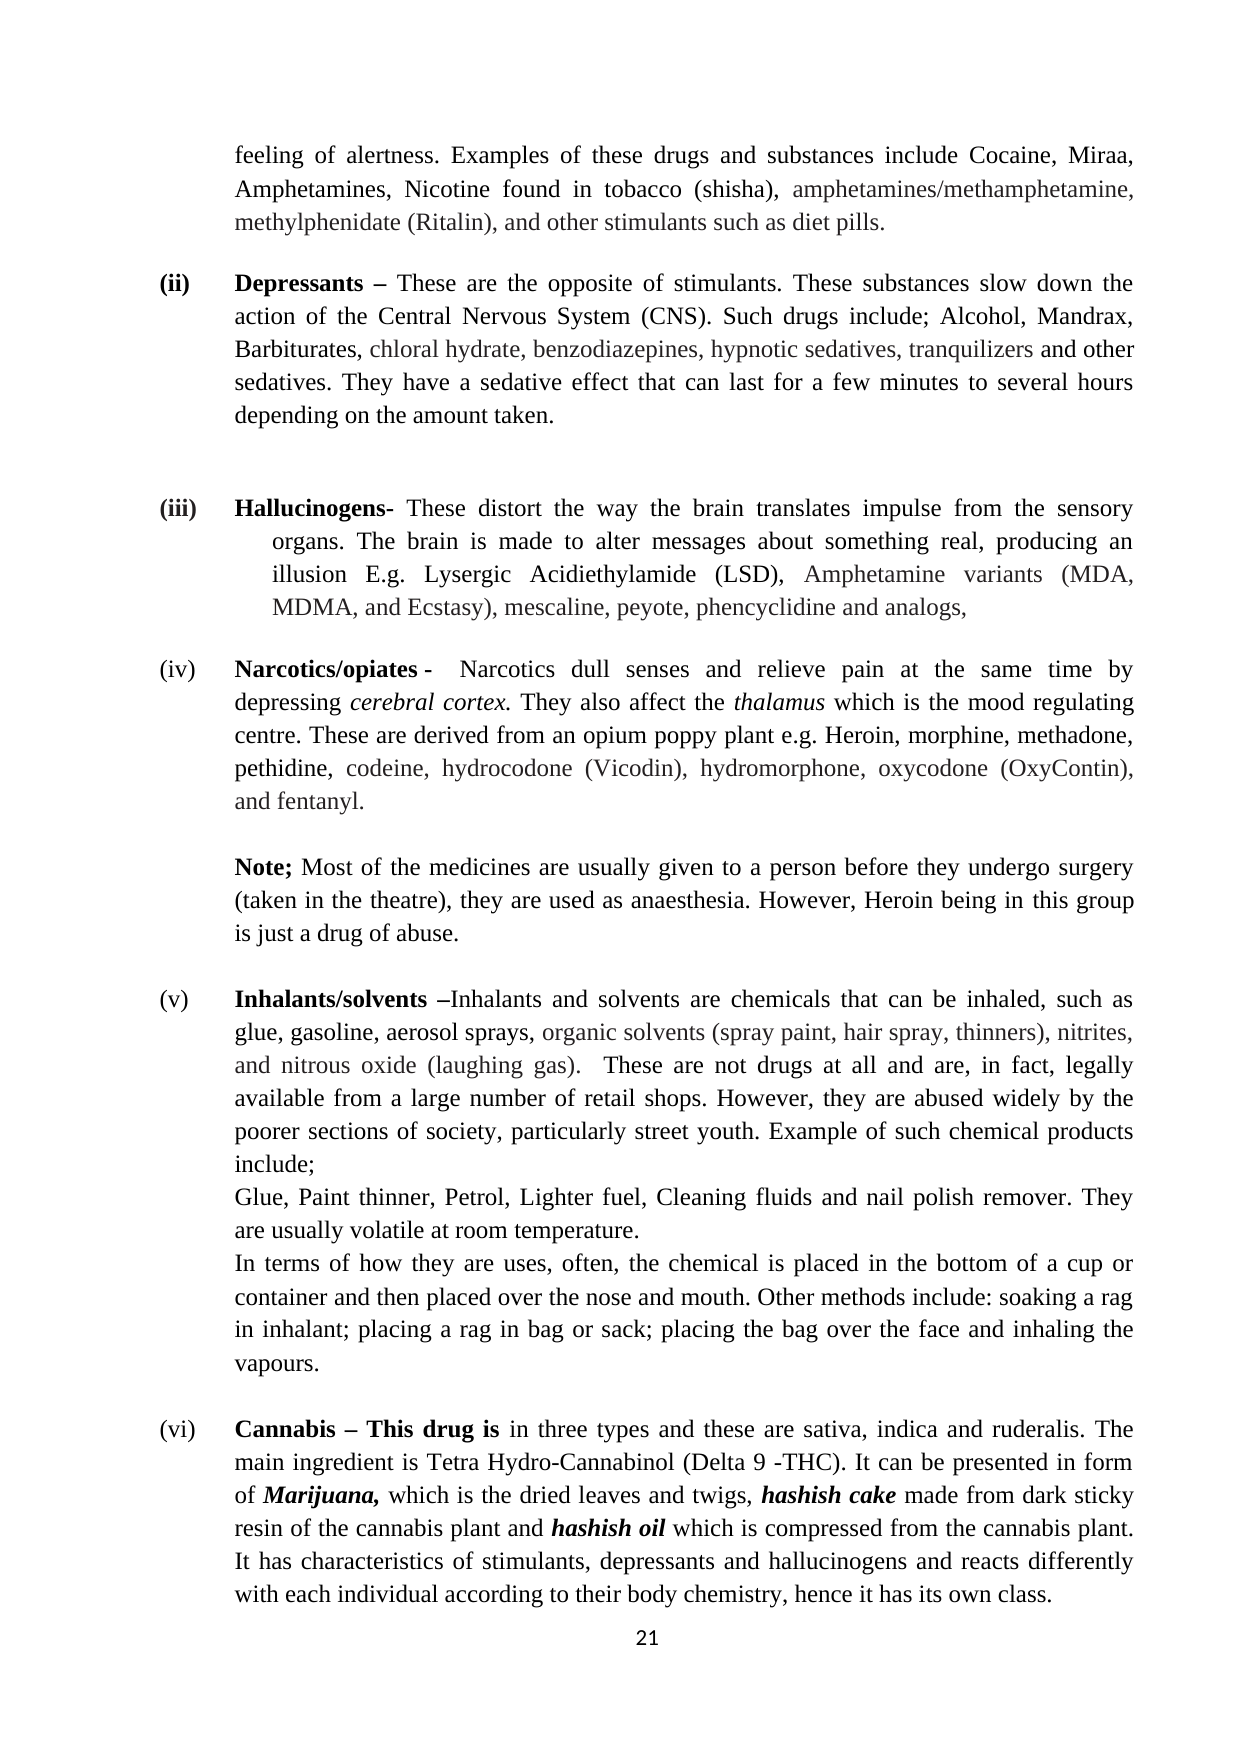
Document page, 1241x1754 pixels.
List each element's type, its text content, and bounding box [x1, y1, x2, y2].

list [159, 141, 1134, 235]
text (vi) Cannabis – This drug is in three types and these are sativa, indica and ruderalis. The main ingredient is Tetra Hydro-Cannabinol (Delta 9 -THC). It can be presented in form of Marijuana, which is the dried leaves and twigs, hashish cake made from dark sticky resin of the cannabis plant and hashish oil which is compressed from the cannabis plant. It has characteristics of stimulants, depressants and hallucinogens and reacts differently with each individual according to their body chemistry, hence it has its own class. [159, 1414, 1134, 1607]
list Hallucinogens- These distort the way the brain translates impulse from the sensory organs. The brain is made to alter messages about something real, producing an illusion E.g. Lysergic Acidiethylamide (LSD), Amphetamine variants (MDA, MDMA, and Ecstasy), mescaline, peyote, phencyclidine and analogs, [159, 493, 1134, 621]
text (v) Inhalants/solvents –Inhalants and solvents are chemicals that can be inhaled, such as glue, gasoline, aerosol sprays, organic solvents (spray paint, hair spray, thinners), nitrites, and nitrous oxide (laughing gas). These are not drugs at all and are, in fact, legally available from a large number of retail shops. However, they are abused widely by the poorer sections of society, particularly street youth. Example of such chemical products include; [159, 984, 1134, 1178]
text In terms of how they are uses, often, the chemical is placed in the bottom of a cup or container and then placed over the nose and mouth. Other methods include: soaking a rag in inhalant; placing a rag in bag or sack; placing the bag over the face and inhaling the vapours. [234, 1248, 1134, 1376]
text Glue, Paint thinner, Petrol, Lighter fuel, Cleaning fluids and nail polish remover. They are usually volatile at room temperature. [234, 1182, 1134, 1244]
list Depressants – These are the opposite of stimulants. These substances slow down the action of the Central Nervous System (CNS). Such drugs include; Alcohol, Mandrax, Barbiturates, chloral hydrate, benzodiazepines, hypnotic sedatives, tranquilizers and other sedatives. They have a sedative effect that can last for a few minutes to several hours depending on the amount taken. [159, 268, 1134, 429]
text Note; Most of the medicines are usually given to a person before they undergo surgery (taken in the theatre), they are used as anaesthesia. However, Heroin being in this group is just a drug of abuse. [234, 852, 1134, 947]
text (iv) Narcotics/opiates - Narcotics dull senses and relieve pain at the same time by depressing cerebral cortex. They also affect the thalamus which is the mood regulating centre. These are derived from an opium poppy plant e.g. Heroin, morphine, methadone, pethidine, codeine, hydrocodone (Vicodin), hydromorphone, oxycodone (OxyContin), and fentanyl. [159, 654, 1134, 815]
